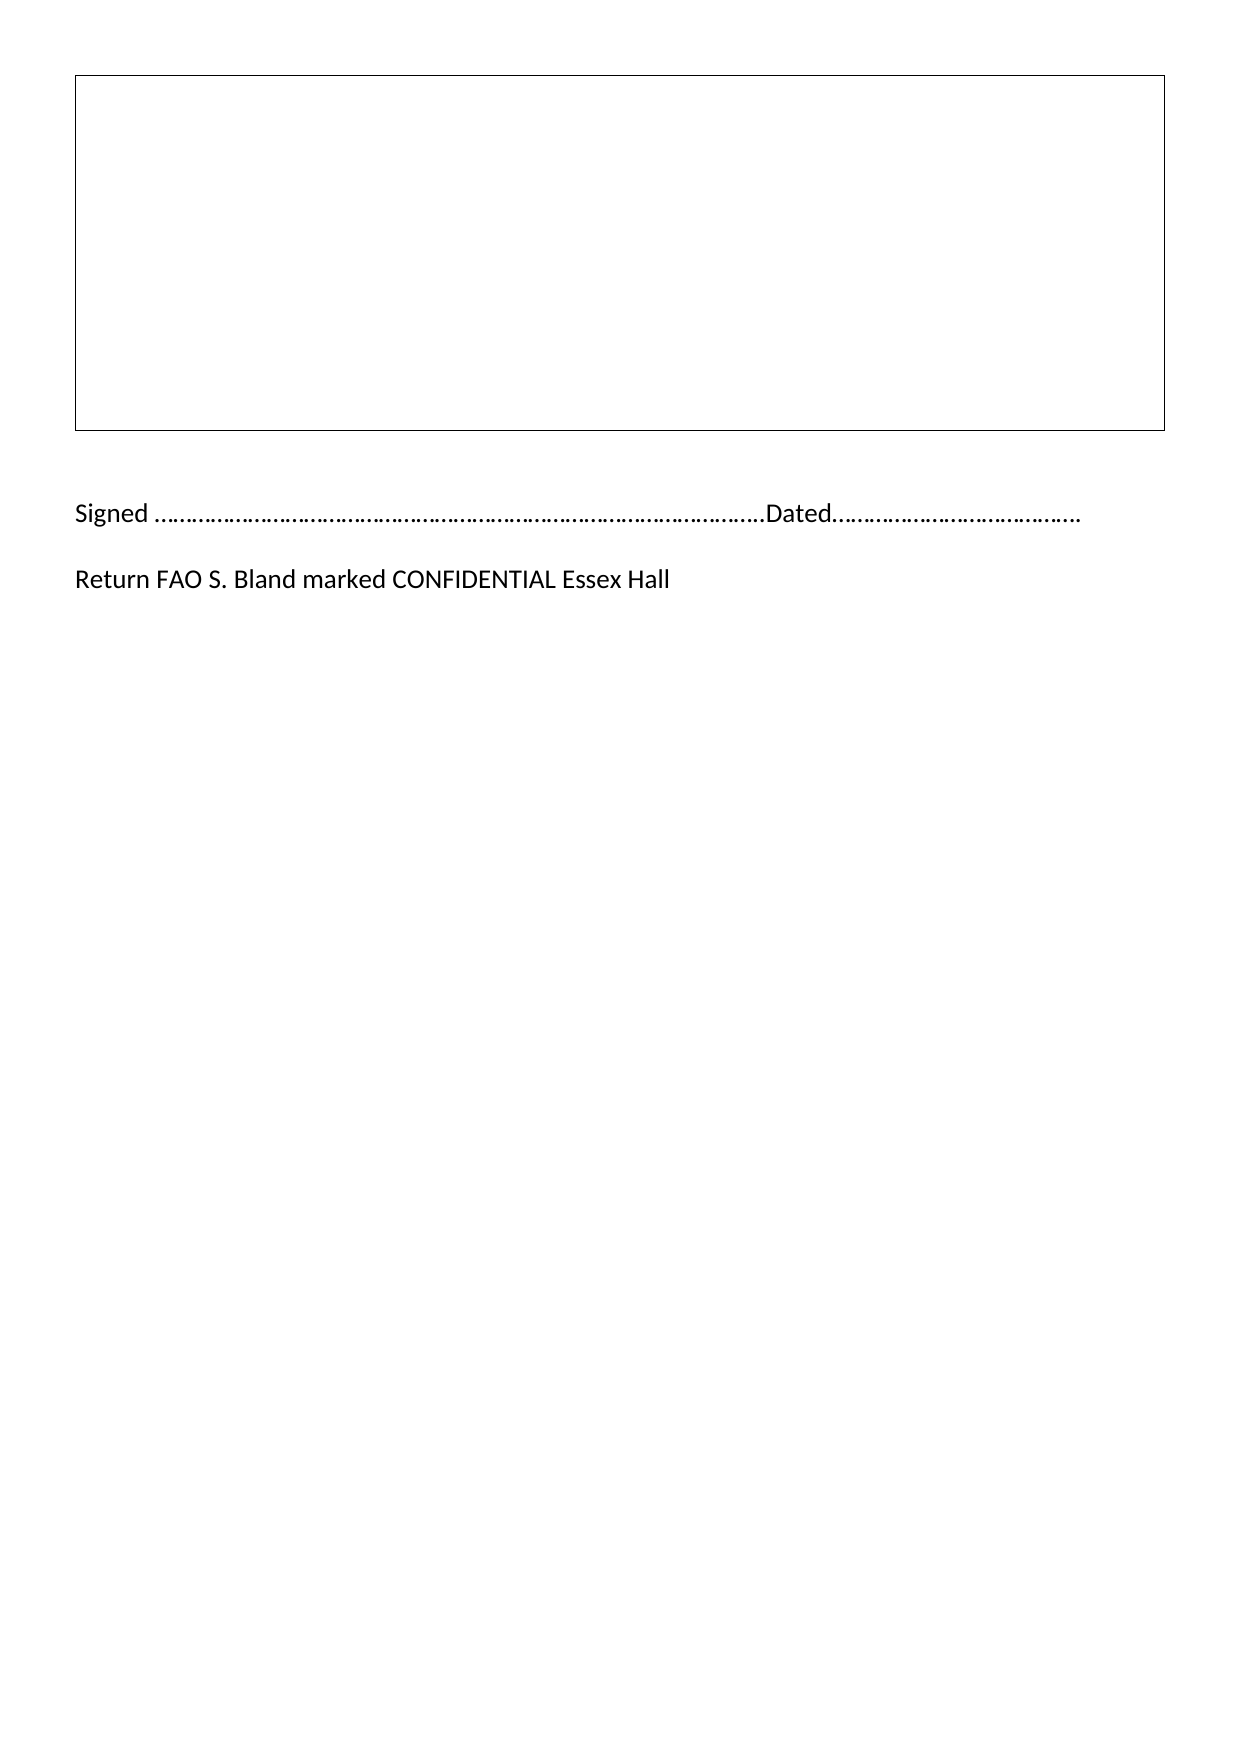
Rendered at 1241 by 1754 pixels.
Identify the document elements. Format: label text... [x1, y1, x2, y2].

text Return FAO S. Bland marked CONFIDENTIAL Essex Hall [75, 563, 1165, 596]
table_header [76, 76, 1164, 429]
text Signed ……………………………………………………………………………………..Dated…………………………………. [75, 497, 1165, 529]
